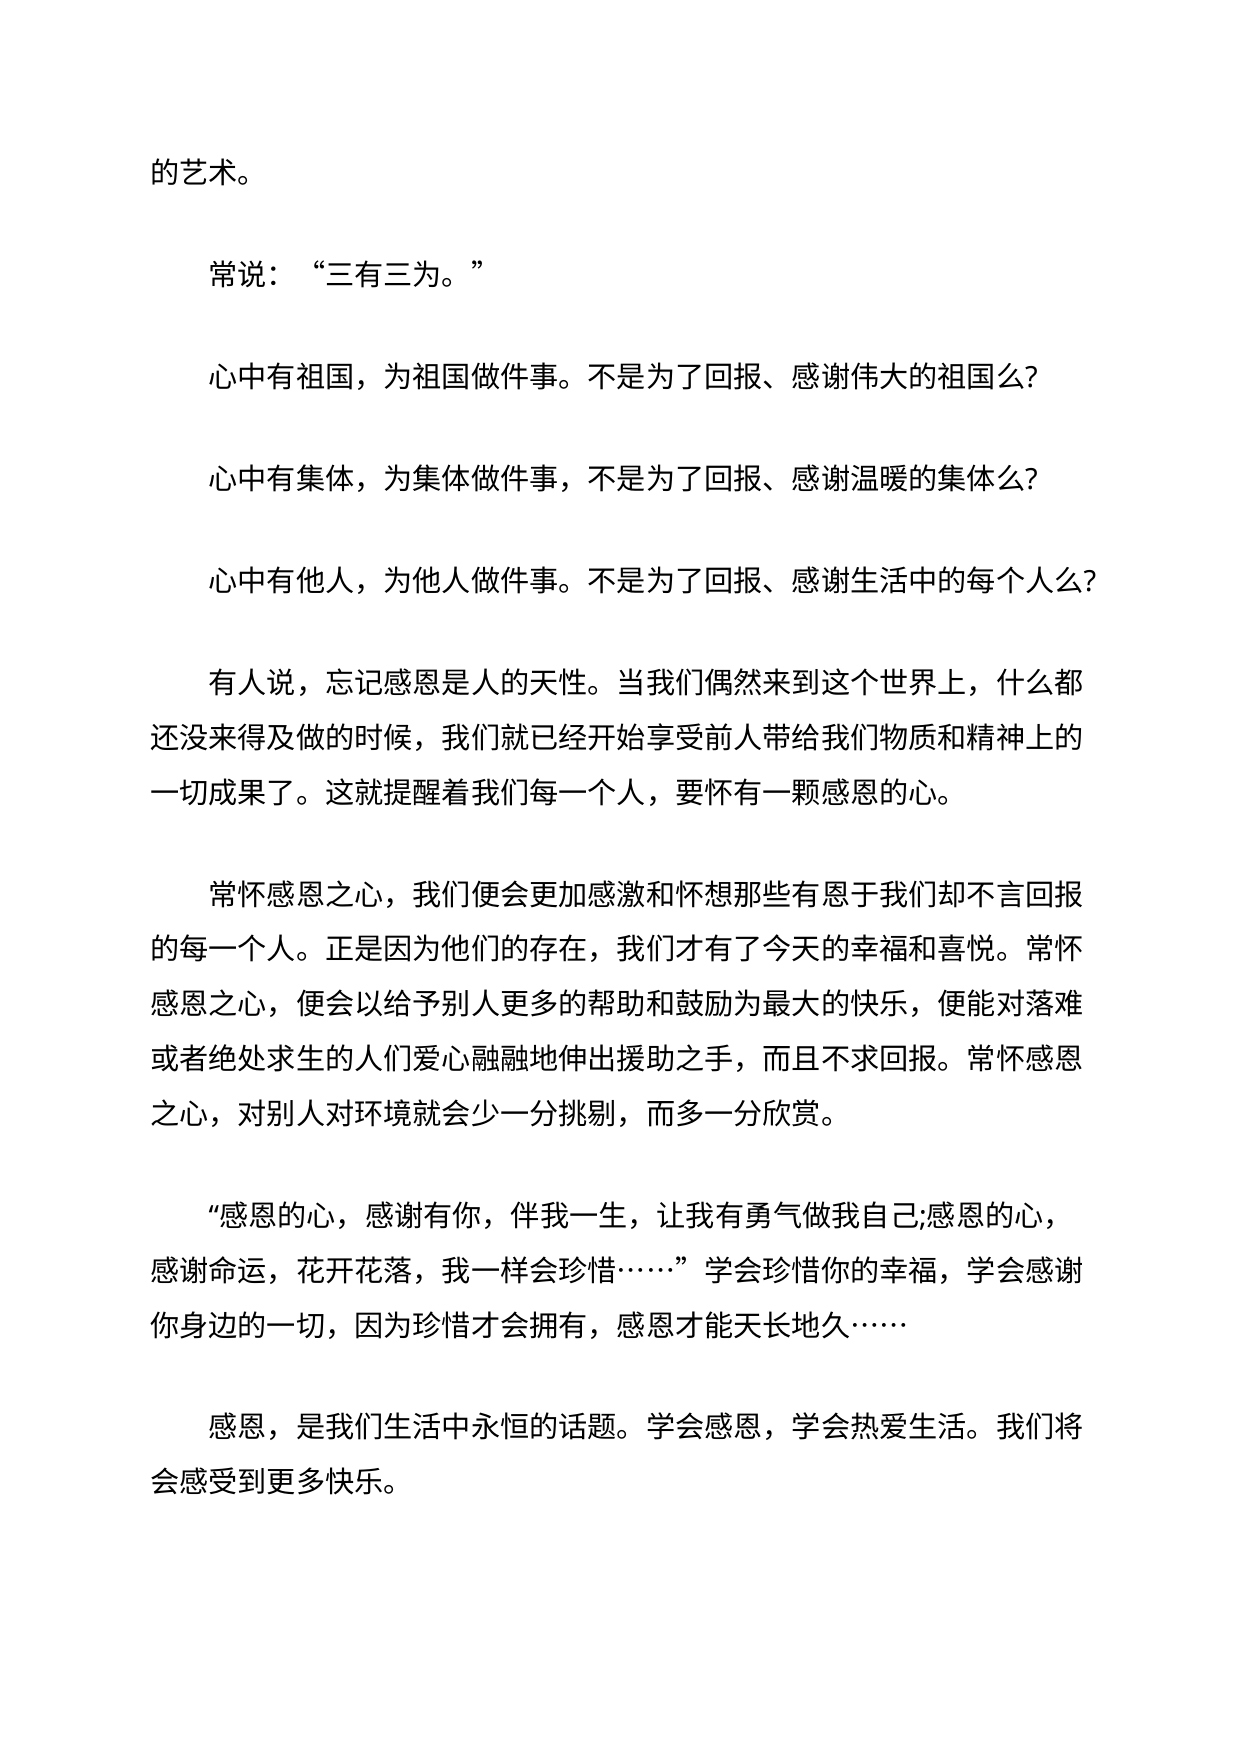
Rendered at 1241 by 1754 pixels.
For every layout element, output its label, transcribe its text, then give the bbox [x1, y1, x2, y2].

text 常说：“三有三为。” [150, 252, 1090, 294]
text 常怀感恩之心，我们便会更加感激和怀想那些有恩于我们却不言回报的每一个人。正是因为他们的存在，我们才有了今天的幸福和喜悦。常怀感恩之心，便会以给予别人更多的帮助和鼓励为最大的快乐，便能对落难或者绝处求生的人们爱心融融地伸出援助之手，而且不求回报。常怀感恩之心，对别人对环境就会少一分挑剔，而多一分欣赏。 [150, 871, 1090, 1133]
text 有人说，忘记感恩是人的天性。当我们偶然来到这个世界上，什么都还没来得及做的时候，我们就已经开始享受前人带给我们物质和精神上的一切成果了。这就提醒着我们每一个人，要怀有一颗感恩的心。 [150, 659, 1090, 812]
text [150, 150, 1090, 192]
text 心中有集体，为集体做件事，不是为了回报、感谢温暖的集体么? [150, 456, 1090, 498]
text “感恩的心，感谢有你，伴我一生，让我有勇气做我自己;感恩的心，感谢命运，花开花落，我一样会珍惜……”学会珍惜你的幸福，学会感谢你身边的一切，因为珍惜才会拥有，感恩才能天长地久…… [150, 1192, 1090, 1344]
text 感恩，是我们生活中永恒的话题。学会感恩，学会热爱生活。我们将会感受到更多快乐。 [150, 1404, 1090, 1501]
text 心中有他人，为他人做件事。不是为了回报、感谢生活中的每个人么? [150, 557, 1090, 600]
text 心中有祖国，为祖国做件事。不是为了回报、感谢伟大的祖国么? [150, 353, 1090, 396]
